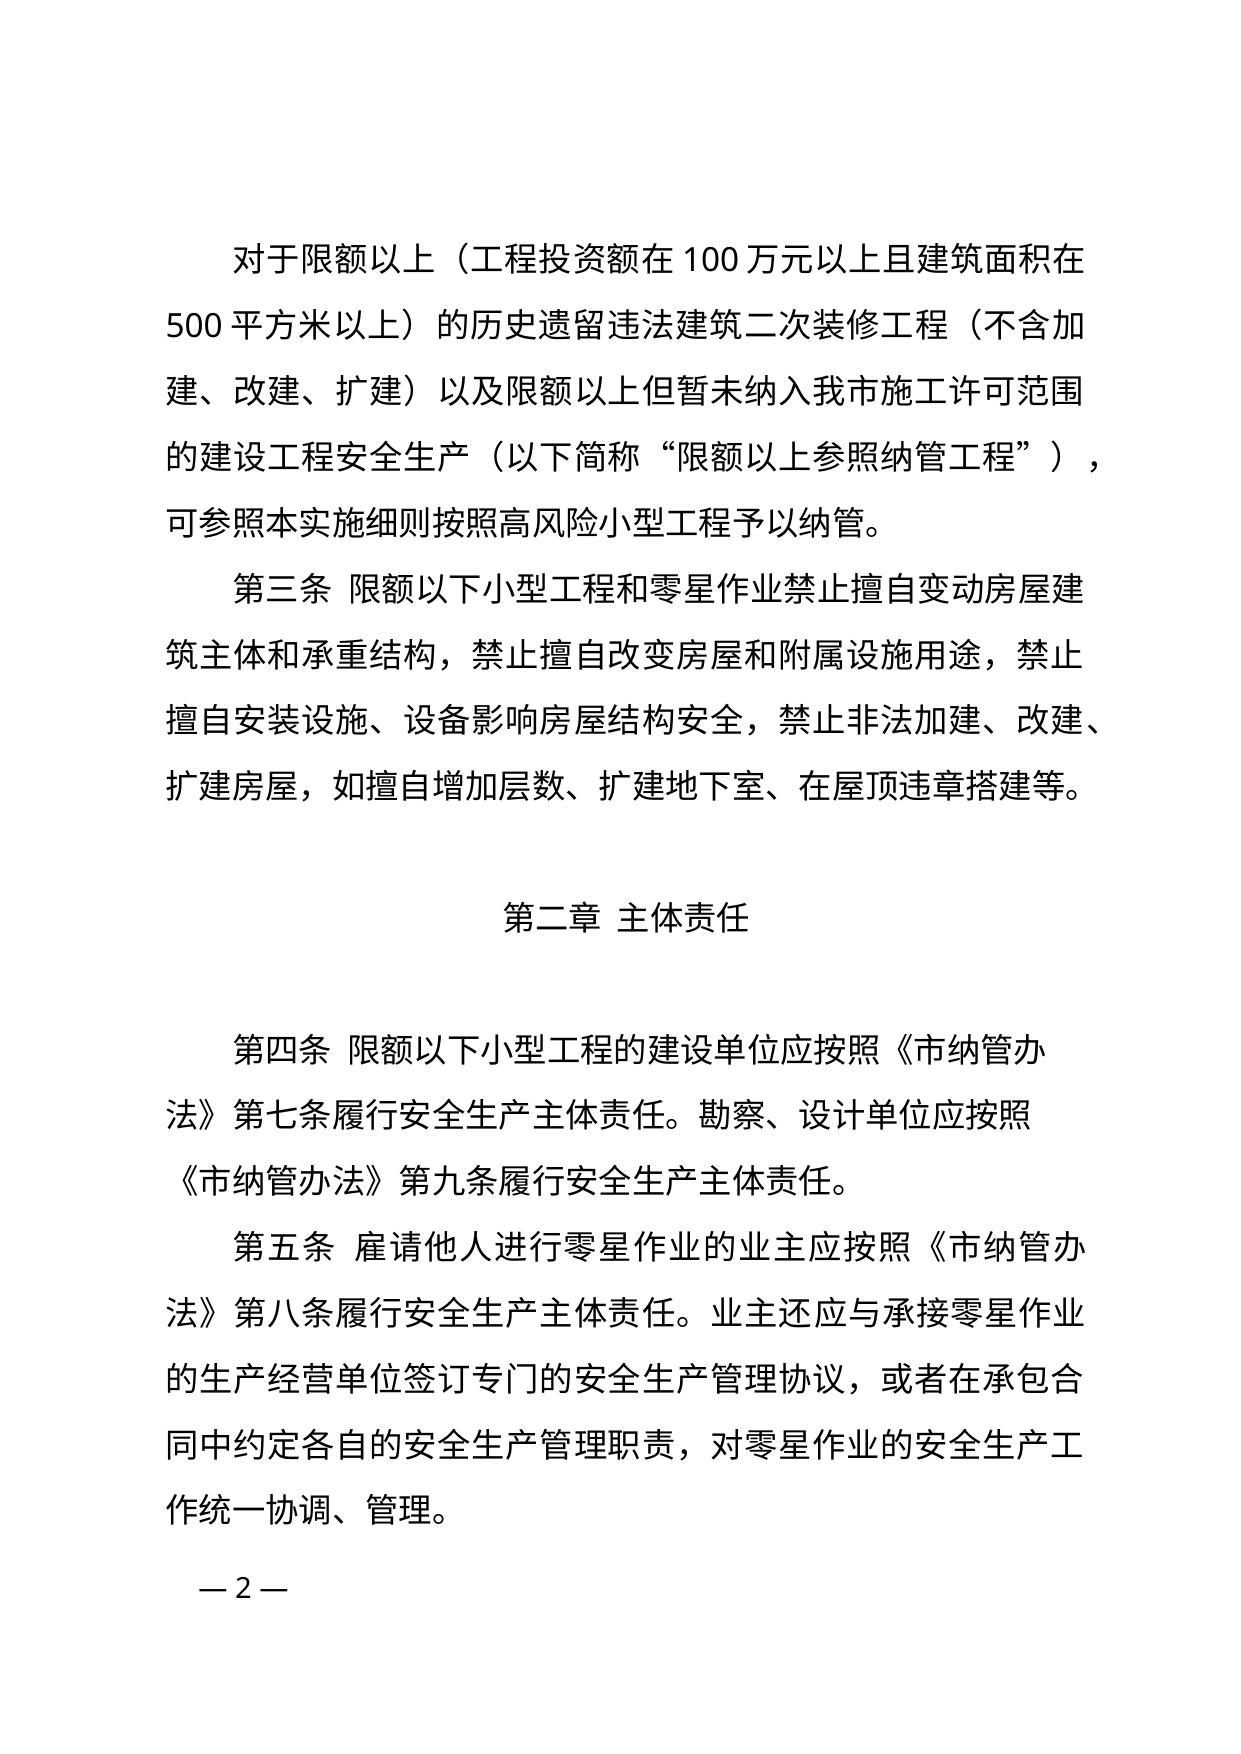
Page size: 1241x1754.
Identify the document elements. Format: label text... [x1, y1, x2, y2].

text 对于限额以上（工程投资额在100万元以上且建筑面积在500平方米以上）的历史遗留违法建筑二次装修工程（不含加建、改建、扩建）以及限额以上但暂未纳入我市施工许可范围的建设工程安全生产（以下简称“限额以上参照纳管工程”），可参照本实施细则按照高风险小型工程予以纳管。 [165, 224, 1087, 554]
text 第五条 雇请他人进行零星作业的业主应按照《市纳管办法》第八条履行安全生产主体责任。业主还应与承接零星作业的生产经营单位签订专门的安全生产管理协议，或者在承包合同中约定各自的安全生产管理职责，对零星作业的安全生产工作统一协调、管理。 [165, 1212, 1087, 1541]
text 第四条 限额以下小型工程的建设单位应按照《市纳管办法》第七条履行安全生产主体责任。勘察、设计单位应按照《市纳管办法》第九条履行安全生产主体责任。 [165, 1014, 1087, 1212]
text 第三条 限额以下小型工程和零星作业禁止擅自变动房屋建筑主体和承重结构，禁止擅自改变房屋和附属设施用途，禁止擅自安装设施、设备影响房屋结构安全，禁止非法加建、改建、扩建房屋，如擅自增加层数、扩建地下室、在屋顶违章搭建等。 [165, 554, 1087, 817]
text 第二章 主体责任 [165, 883, 1087, 949]
